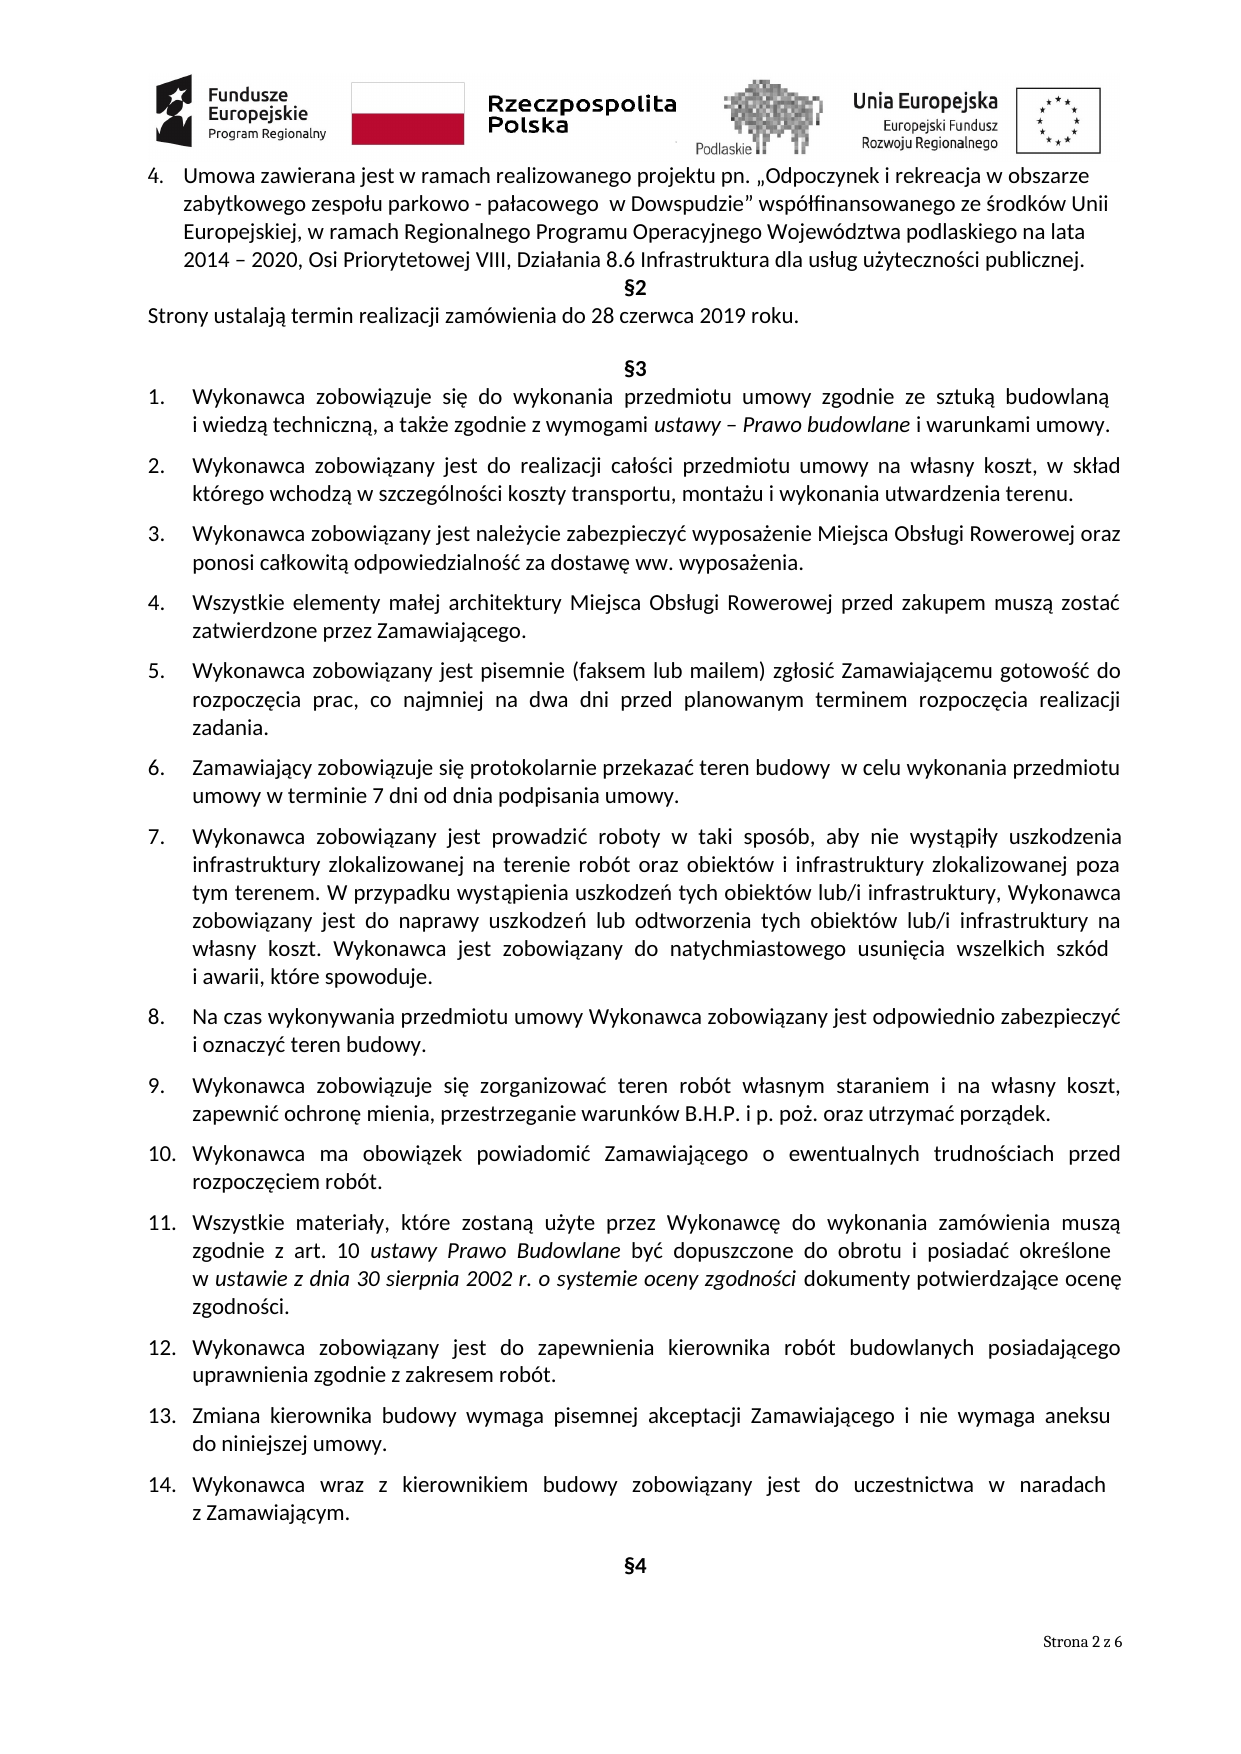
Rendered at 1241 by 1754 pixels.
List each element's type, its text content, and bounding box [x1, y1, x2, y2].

text §2 [148, 273, 1122, 301]
list Wykonawca zobowiązuje się zorganizować teren robót własnym staraniem i na własny koszt, zapewnić ochronę mienia, przestrzeganie warunków B.H.P. i p. poż. oraz utrzymać porządek. [148, 1071, 1122, 1127]
list Wykonawca zobowiązuje się do wykonania przedmiotu umowy zgodnie ze sztuką budowlaną i wiedzą techniczną, a także zgodnie z wymogami ustawy – Prawo budowlane i warunkami umowy. [148, 382, 1122, 438]
text §3 [148, 354, 1122, 382]
list Zamawiający zobowiązuje się protokolarnie przekazać teren budowy w celu wykonania przedmiotu umowy w terminie 7 dni od dnia podpisania umowy. [148, 753, 1122, 809]
list Wykonawca zobowiązany jest prowadzić roboty w taki sposób, aby nie wystąpiły uszkodzenia infrastruktury zlokalizowanej na terenie robót oraz obiektów i infrastruktury zlokalizowanej poza tym terenem. W przypadku wystąpienia uszkodzeń tych obiektów lub/i infrastruktury, Wykonawca zobowiązany jest do naprawy uszkodzeń lub odtworzenia tych obiektów lub/i infrastruktury na własny koszt. Wykonawca jest zobowiązany do natychmiastowego usunięcia wszelkich szkód i awarii, które spowoduje. [148, 822, 1122, 990]
list Wykonawca ma obowiązek powiadomić Zamawiającego o ewentualnych trudnościach przed rozpoczęciem robót. [148, 1139, 1122, 1196]
picture [147, 73, 1120, 162]
list Wszystkie materiały, które zostaną użyte przez Wykonawcę do wykonania zamówienia muszą zgodnie z art. 10 ustawy Prawo Budowlane być dopuszczone do obrotu i posiadać określone w ustawie z dnia 30 sierpnia 2002 r. o systemie oceny zgodności dokumenty potwierdzające ocenę zgodności. [148, 1208, 1122, 1320]
text §4 [148, 1551, 1122, 1579]
list Wykonawca zobowiązany jest pisemnie (faksem lub mailem) zgłosić Zamawiającemu gotowość do rozpoczęcia prac, co najmniej na dwa dni przed planowanym terminem rozpoczęcia realizacji zadania. [148, 657, 1122, 741]
list Zmiana kierownika budowy wymaga pisemnej akceptacji Zamawiającego i nie wymaga aneksu do niniejszej umowy. [148, 1401, 1122, 1457]
list Wykonawca wraz z kierownikiem budowy zobowiązany jest do uczestnictwa w naradach z Zamawiającym. [148, 1470, 1122, 1526]
list Wykonawca zobowiązany jest do realizacji całości przedmiotu umowy na własny koszt, w skład którego wchodzą w szczególności koszty transportu, montażu i wykonania utwardzenia terenu. [148, 451, 1122, 507]
list Na czas wykonywania przedmiotu umowy Wykonawca zobowiązany jest odpowiednio zabezpieczyć i oznaczyć teren budowy. [148, 1002, 1122, 1058]
list Wykonawca zobowiązany jest do zapewnienia kierownika robót budowlanych posiadającego uprawnienia zgodnie z zakresem robót. [148, 1333, 1122, 1389]
list Wszystkie elementy małej architektury Miejsca Obsługi Rowerowej przed zakupem muszą zostać zatwierdzone przez Zamawiającego. [148, 588, 1122, 644]
text Strony ustalają termin realizacji zamówienia do 28 czerwca 2019 roku. [148, 301, 1122, 329]
list Umowa zawierana jest w ramach realizowanego projektu pn. „Odpoczynek i rekreacja w obszarze zabytkowego zespołu parkowo - pałacowego w Dowspudzie” współfinansowanego ze środków Unii Europejskiej, w ramach Regionalnego Programu Operacyjnego Województwa podlaskiego na lata 2014 – 2020, Osi Priorytetowej VIII, Działania 8.6 Infrastruktura dla usług użyteczności publicznej. [148, 161, 1122, 273]
list Wykonawca zobowiązany jest należycie zabezpieczyć wyposażenie Miejsca Obsługi Rowerowej oraz ponosi całkowitą odpowiedzialność za dostawę ww. wyposażenia. [148, 519, 1122, 576]
